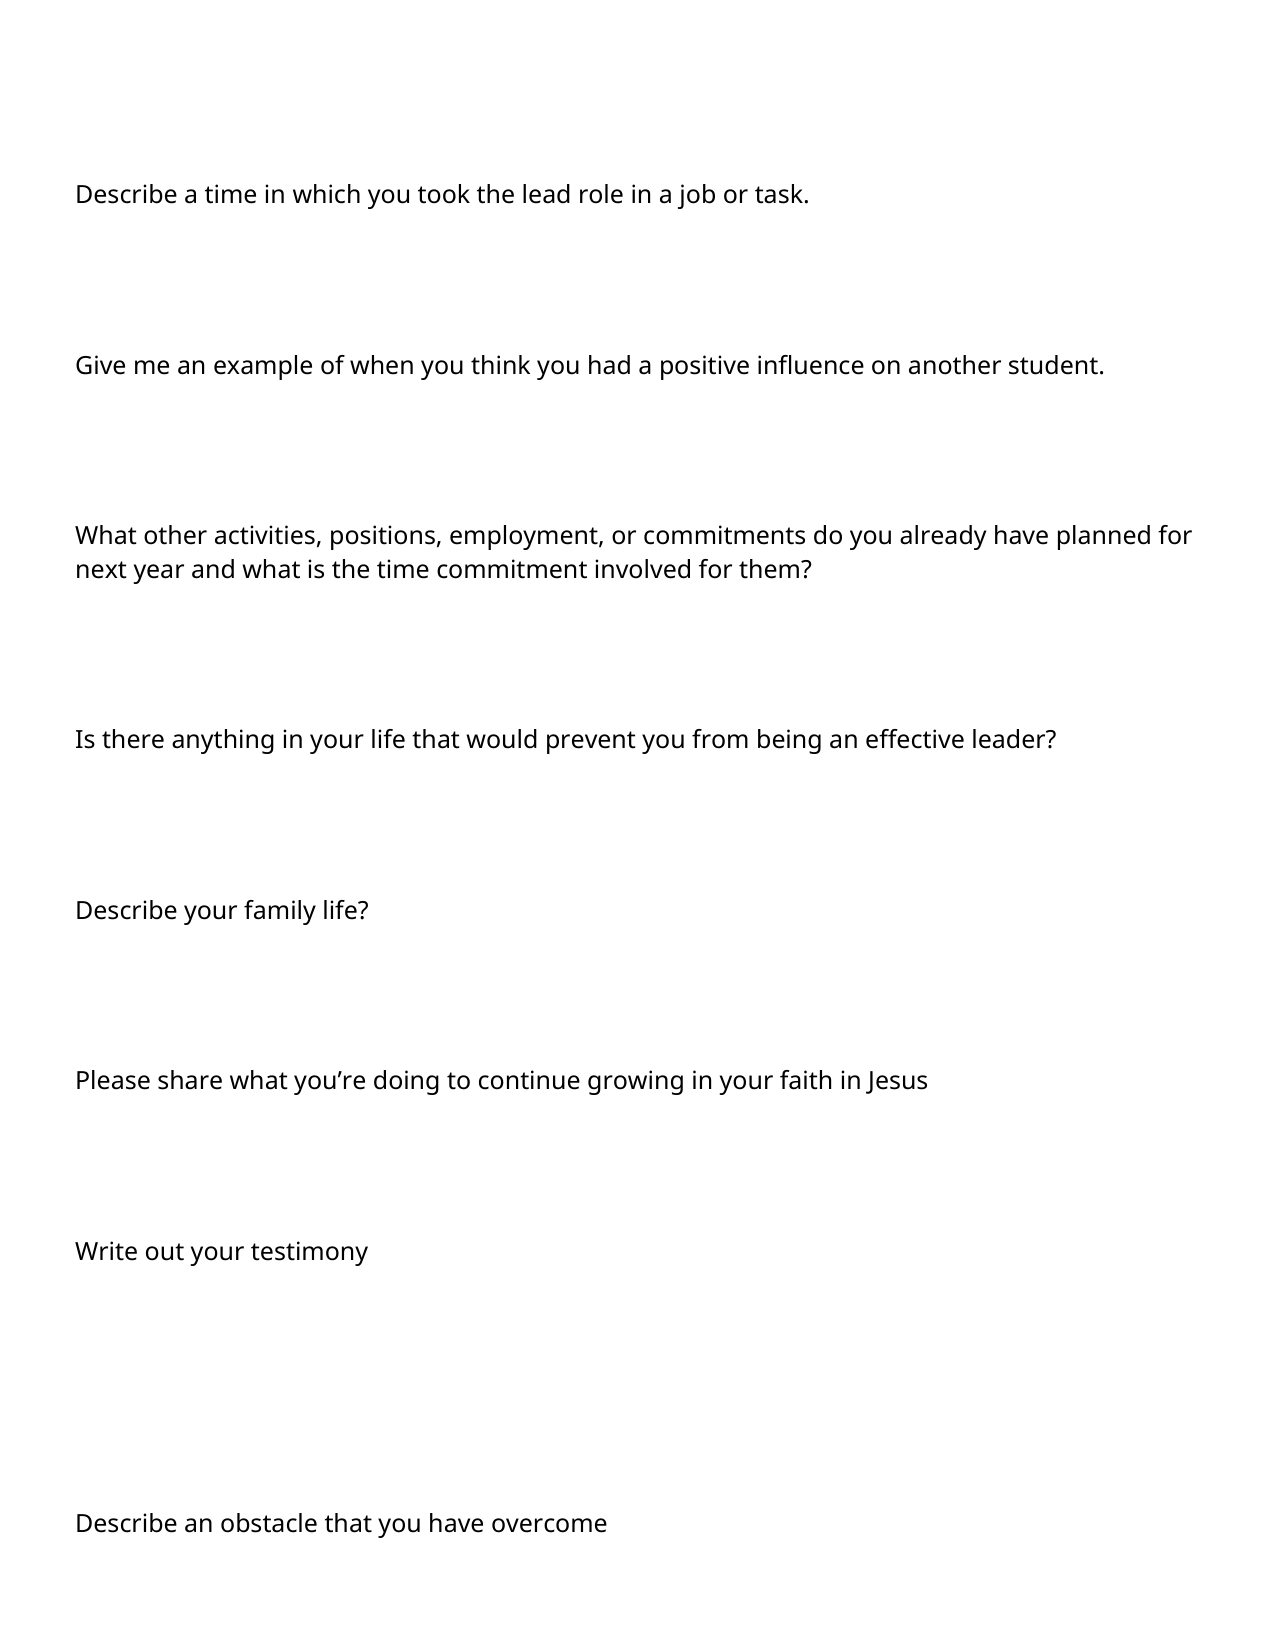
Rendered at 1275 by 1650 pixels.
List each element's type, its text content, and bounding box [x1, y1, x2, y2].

text Describe an obstacle that you have overcome [75, 1506, 1200, 1540]
text What other activities, positions, employment, or commitments do you already have planned for next year and what is the time commitment involved for them? [75, 518, 1200, 586]
text Is there anything in your life that would prevent you from being an effective leader? [75, 722, 1200, 756]
text Give me an example of when you think you had a positive influence on another student. [75, 347, 1200, 382]
text Write out your testimony [75, 1233, 1200, 1267]
text Describe a time in which you took the lead role in a job or task. [75, 177, 1200, 211]
text Please share what you’re doing to continue growing in your faith in Jesus [75, 1063, 1200, 1097]
text Describe your family life? [75, 892, 1200, 927]
